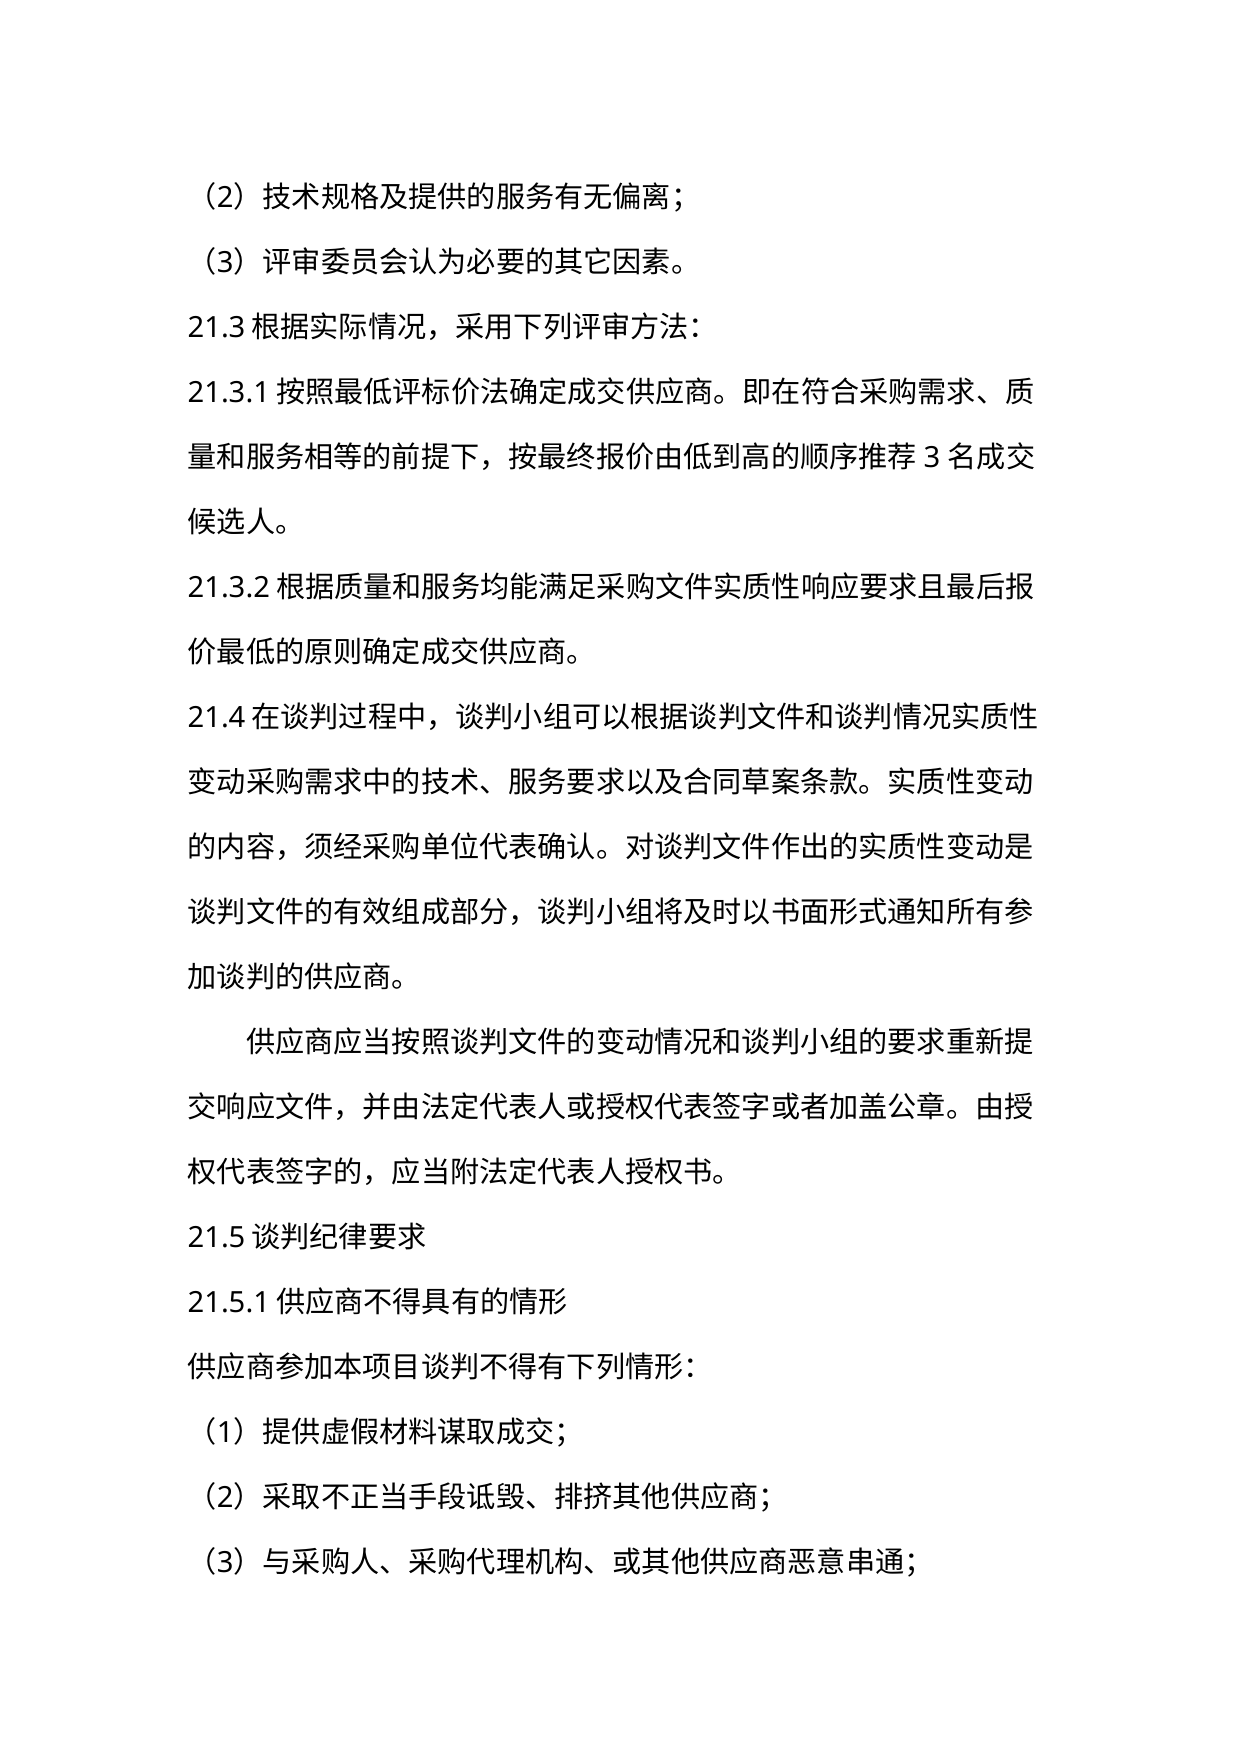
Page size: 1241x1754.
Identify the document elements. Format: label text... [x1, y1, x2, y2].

text 21.3.2根据质量和服务均能满足采购文件实质性响应要求且最后报价最低的原则确定成交供应商。 [187, 552, 1053, 682]
text 供应商参加本项目谈判不得有下列情形： [187, 1332, 1053, 1397]
text 21.5谈判纪律要求 [187, 1202, 1053, 1267]
text （2）技术规格及提供的服务有无偏离； [187, 162, 1053, 227]
text 21.3根据实际情况，采用下列评审方法： [187, 292, 1053, 357]
text （2）采取不正当手段诋毁、排挤其他供应商； [187, 1462, 1053, 1527]
text 21.4在谈判过程中，谈判小组可以根据谈判文件和谈判情况实质性变动采购需求中的技术、服务要求以及合同草案条款。实质性变动的内容，须经采购单位代表确认。对谈判文件作出的实质性变动是谈判文件的有效组成部分，谈判小组将及时以书面形式通知所有参加谈判的供应商。 [187, 682, 1053, 1007]
text （3）与采购人、采购代理机构、或其他供应商恶意串通； [187, 1527, 1053, 1592]
text （1）提供虚假材料谋取成交； [187, 1397, 1053, 1462]
text （3）评审委员会认为必要的其它因素。 [187, 227, 1053, 292]
text 21.3.1按照最低评标价法确定成交供应商。即在符合采购需求、质量和服务相等的前提下，按最终报价由低到高的顺序推荐 3 名成交候选人。 [187, 357, 1053, 552]
text 21.5.1供应商不得具有的情形 [187, 1267, 1053, 1332]
text 供应商应当按照谈判文件的变动情况和谈判小组的要求重新提交响应文件，并由法定代表人或授权代表签字或者加盖公章。由授权代表签字的，应当附法定代表人授权书。 [187, 1007, 1053, 1202]
